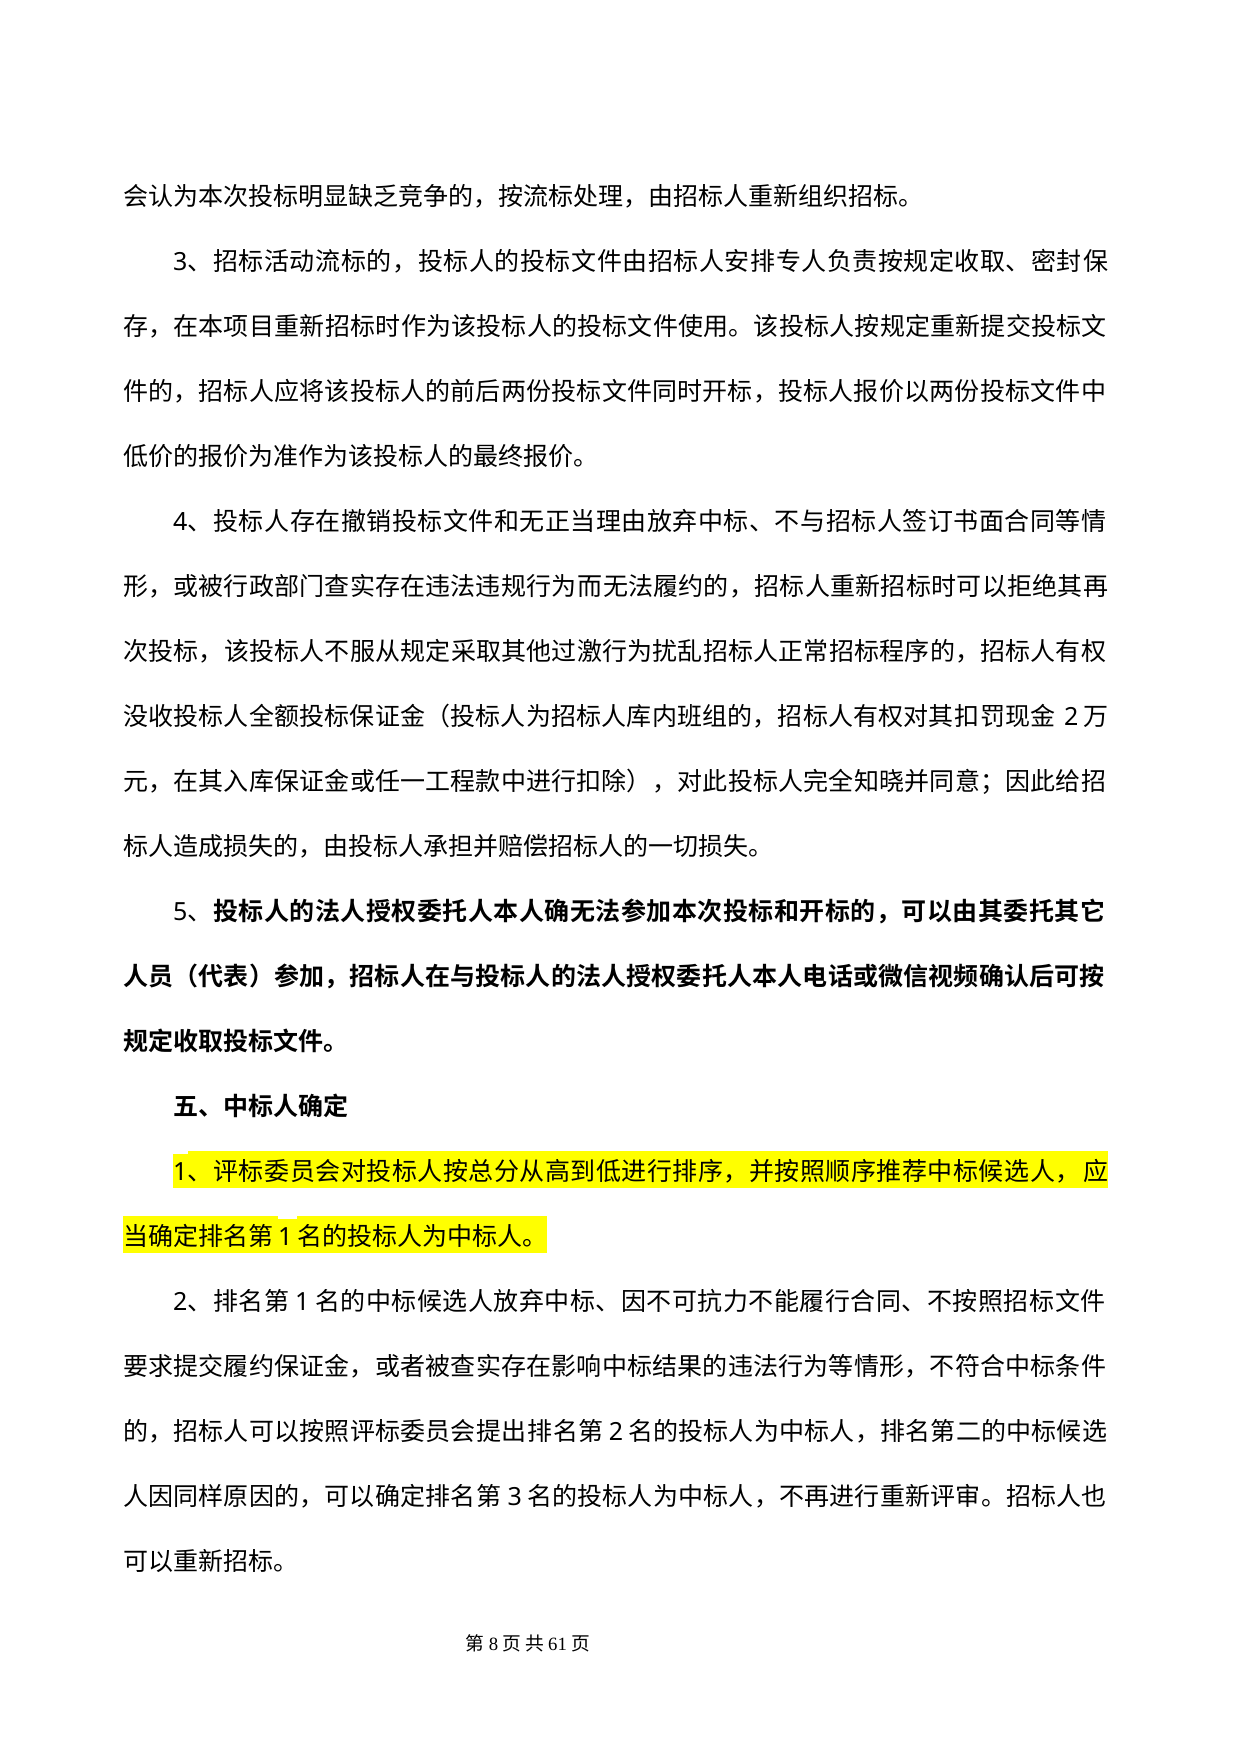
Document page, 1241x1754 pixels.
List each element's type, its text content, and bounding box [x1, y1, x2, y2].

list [123, 162, 1108, 227]
text 1、评标委员会对投标人按总分从高到低进行排序，并按照顺序推荐中标候选人，应当确定排名第1名的投标人为中标人。 [123, 1137, 1108, 1267]
list 3、招标活动流标的，投标人的投标文件由招标人安排专人负责按规定收取、密封保存，在本项目重新招标时作为该投标人的投标文件使用。该投标人按规定重新提交投标文件的，招标人应将该投标人的前后两份投标文件同时开标，投标人报价以两份投标文件中低价的报价为准作为该投标人的最终报价。 [123, 227, 1108, 487]
text 五、中标人确定 [123, 1072, 1108, 1137]
text 2、排名第1名的中标候选人放弃中标、因不可抗力不能履行合同、不按照招标文件要求提交履约保证金，或者被查实存在影响中标结果的违法行为等情形，不符合中标条件的，招标人可以按照评标委员会提出排名第2名的投标人为中标人，排名第二的中标候选人因同样原因的，可以确定排名第3名的投标人为中标人，不再进行重新评审。招标人也可以重新招标。 [123, 1267, 1108, 1592]
text 5、投标人的法人授权委托人本人确无法参加本次投标和开标的，可以由其委托其它人员（代表）参加，招标人在与投标人的法人授权委托人本人电话或微信视频确认后可按规定收取投标文件。 [123, 877, 1108, 1072]
text 4、投标人存在撤销投标文件和无正当理由放弃中标、不与招标人签订书面合同等情形，或被行政部门查实存在违法违规行为而无法履约的，招标人重新招标时可以拒绝其再次投标，该投标人不服从规定采取其他过激行为扰乱招标人正常招标程序的，招标人有权没收投标人全额投标保证金（投标人为招标人库内班组的，招标人有权对其扣罚现金2万元，在其入库保证金或任一工程款中进行扣除），对此投标人完全知晓并同意；因此给招标人造成损失的，由投标人承担并赔偿招标人的一切损失。 [123, 487, 1108, 877]
